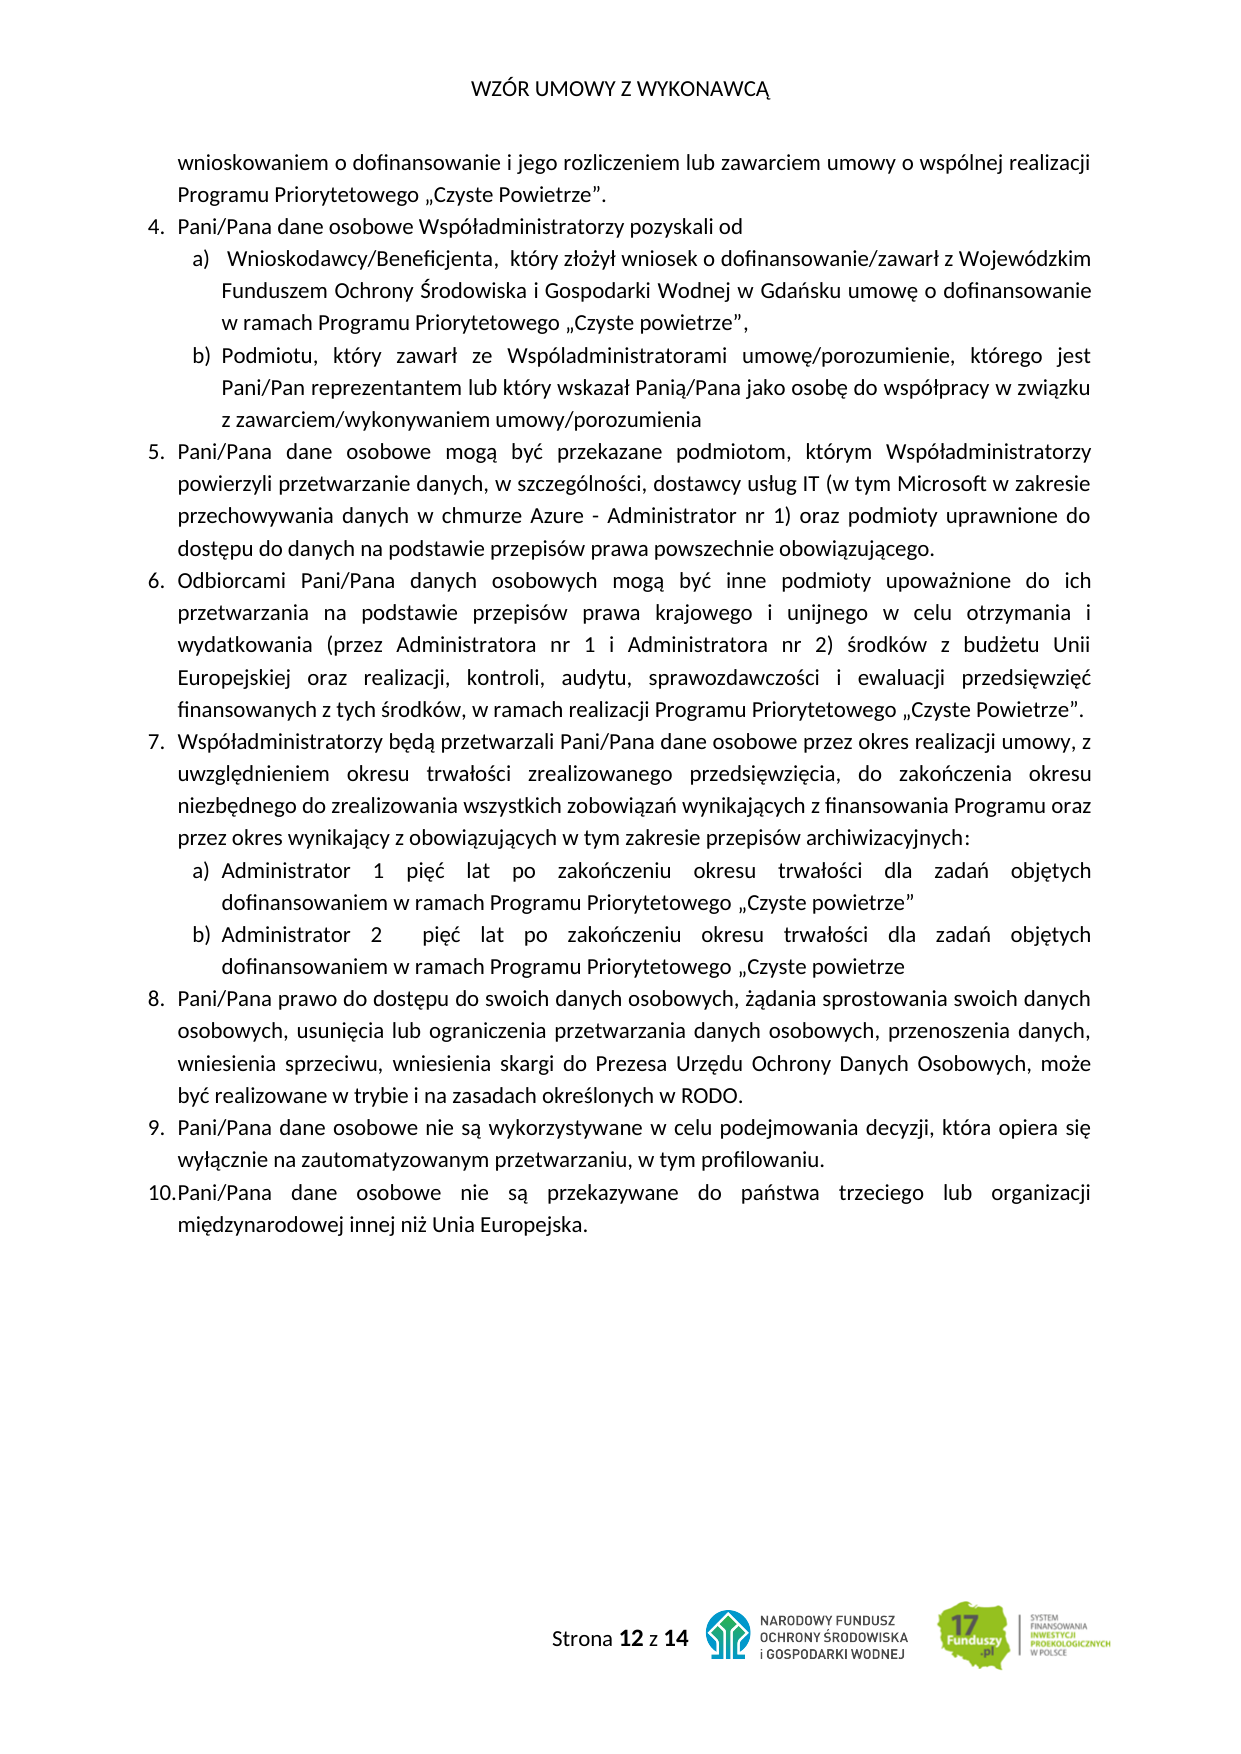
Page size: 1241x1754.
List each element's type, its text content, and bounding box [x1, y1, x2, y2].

list Pani/Pana prawo do dostępu do swoich danych osobowych, żądania sprostowania swoich danych osobowych, usunięcia lub ograniczenia przetwarzania danych osobowych, przenoszenia danych, wniesienia sprzeciwu, wniesienia skargi do Prezesa Urzędu Ochrony Danych Osobowych, może być realizowane w trybie i na zasadach określonych w RODO. [148, 984, 1093, 1109]
list Pani/Pana dane osobowe nie są przekazywane do państwa trzeciego lub organizacji międzynarodowej innej niż Unia Europejska. [148, 1178, 1093, 1238]
picture [672, 1599, 1111, 1673]
list Wnioskodawcy/Beneficjenta, który złożył wniosek o dofinansowanie/zawarł z Wojewódzkim Funduszem Ochrony Środowiska i Gospodarki Wodnej w Gdańsku umowę o dofinansowanie w ramach Programu Priorytetowego „Czyste powietrze”, [192, 244, 1093, 337]
list Pani/Pana dane osobowe mogą być przekazane podmiotom, którym Współadministratorzy powierzyli przetwarzanie danych, w szczególności, dostawcy usług IT (w tym Microsoft w zakresie przechowywania danych w chmurze Azure - Administrator nr 1) oraz podmioty uprawnione do dostępu do danych na podstawie przepisów prawa powszechnie obowiązującego. [148, 437, 1093, 562]
list Pani/Pana dane osobowe Współadministratorzy pozyskali od [148, 212, 1093, 240]
list Współadministratorzy będą przetwarzali Pani/Pana dane osobowe przez okres realizacji umowy, z uwzględnieniem okresu trwałości zrealizowanego przedsięwzięcia, do zakończenia okresu niezbędnego do zrealizowania wszystkich zobowiązań wynikających z finansowania Programu oraz przez okres wynikający z obowiązujących w tym zakresie przepisów archiwizacyjnych: [148, 727, 1093, 852]
list Podmiotu, który zawarł ze Wspóladministratorami umowę/porozumienie, którego jest Pani/Pan reprezentantem lub który wskazał Panią/Pana jako osobę do współpracy w związku z zawarciem/wykonywaniem umowy/porozumienia [192, 341, 1093, 433]
list Odbiorcami Pani/Pana danych osobowych mogą być inne podmioty upoważnione do ich przetwarzania na podstawie przepisów prawa krajowego i unijnego w celu otrzymania i wydatkowania (przez Administratora nr 1 i Administratora nr 2) środków z budżetu Unii Europejskiej oraz realizacji, kontroli, audytu, sprawozdawczości i ewaluacji przedsięwzięć finansowanych z tych środków, w ramach realizacji Programu Priorytetowego „Czyste Powietrze”. [148, 566, 1093, 723]
list Administrator 2 pięć lat po zakończeniu okresu trwałości dla zadań objętych dofinansowaniem w ramach Programu Priorytetowego „Czyste powietrze [192, 920, 1093, 980]
list Pani/Pana dane osobowe nie są wykorzystywane w celu podejmowania decyzji, która opiera się wyłącznie na zautomatyzowanym przetwarzaniu, w tym profilowaniu. [148, 1113, 1093, 1173]
list Administrator 1 pięć lat po zakończeniu okresu trwałości dla zadań objętych dofinansowaniem w ramach Programu Priorytetowego „Czyste powietrze” [192, 856, 1093, 916]
